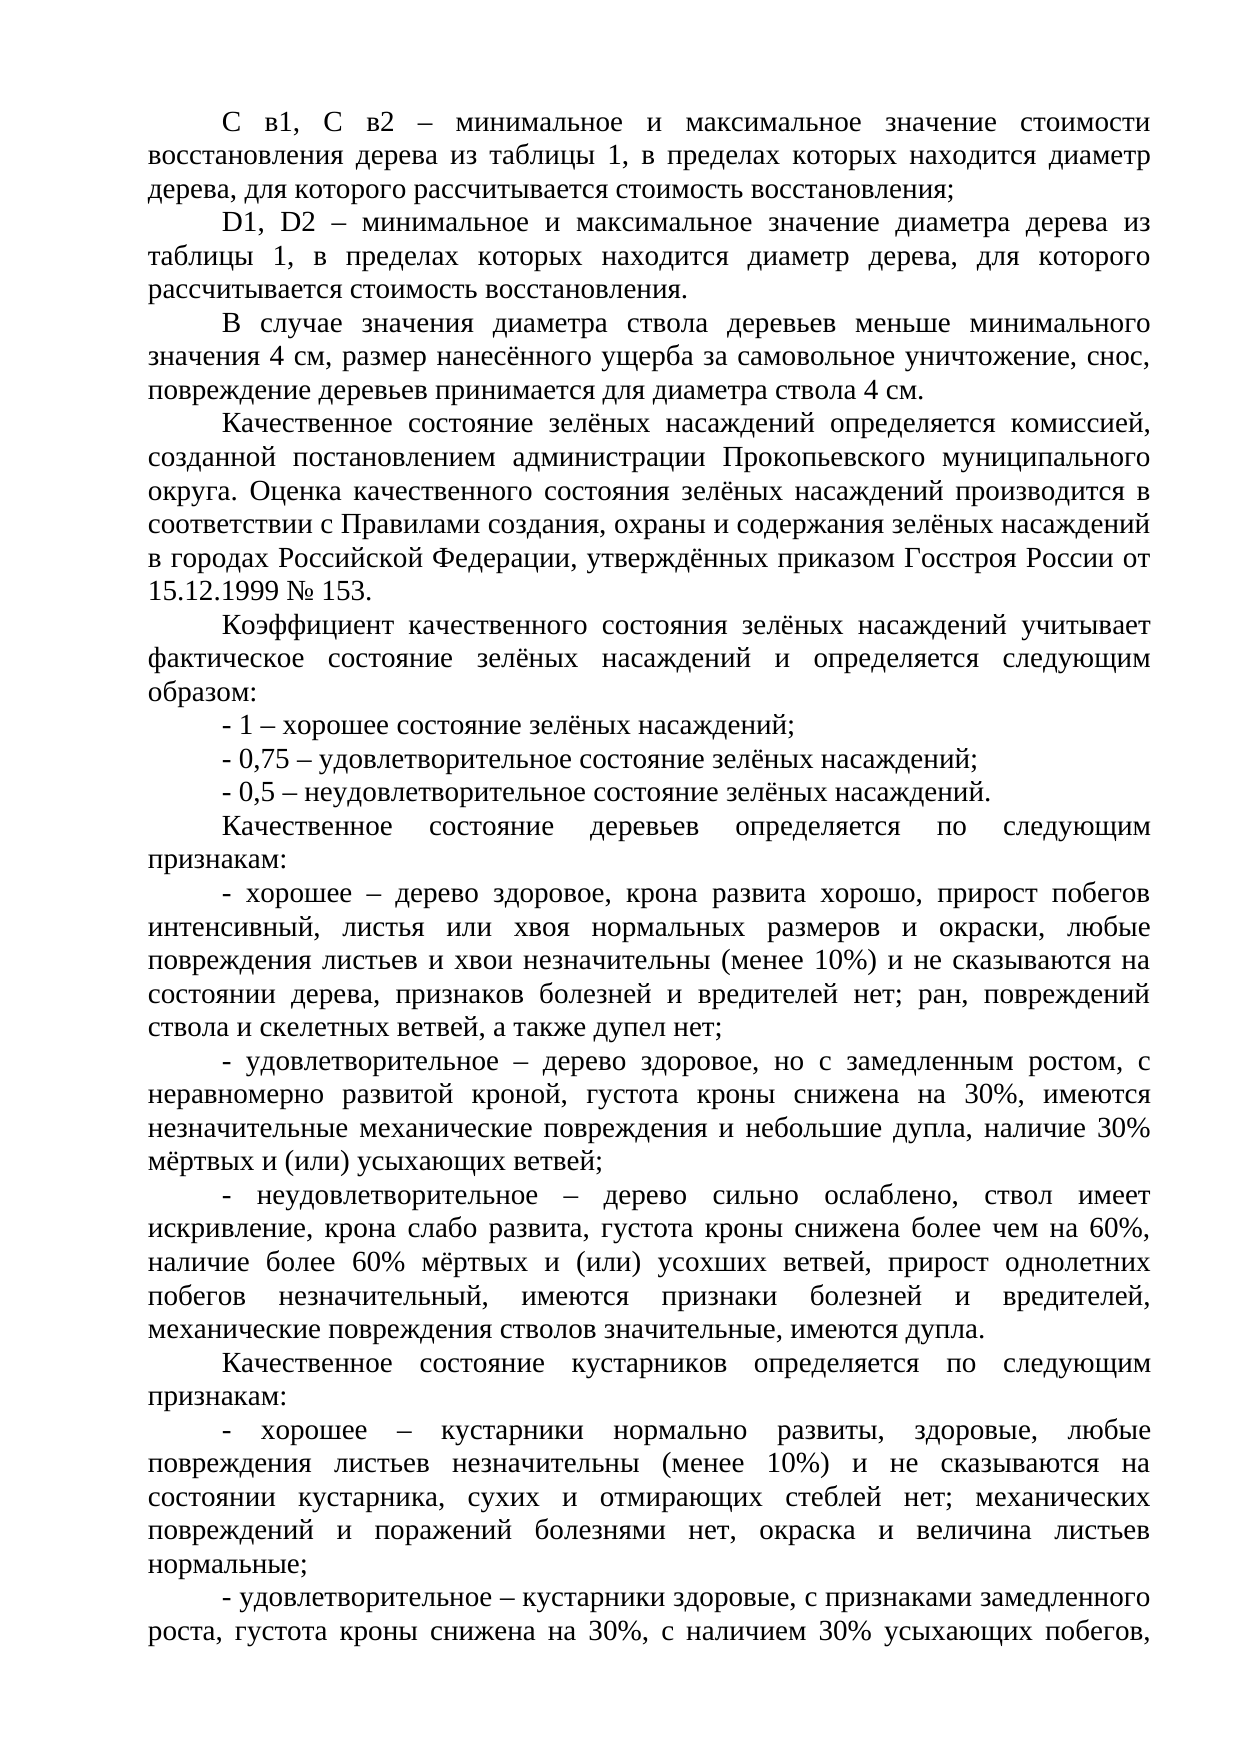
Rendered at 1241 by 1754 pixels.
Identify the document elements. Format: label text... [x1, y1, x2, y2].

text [148, 1579, 1152, 1647]
text - 0,5 – неудовлетворительное состояние зелёных насаждений. [148, 774, 1152, 808]
text Качественное состояние зелёных насаждений определяется комиссией, созданной постановлением администрации Прокопьевского муниципального округа. Оценка качественного состояния зелёных насаждений производится в соответствии с Правилами создания, охраны и содержания зелёных насаждений в городах Российской Федерации, утверждённых приказом Госстроя России от 15.12.1999 № 153. [148, 406, 1152, 607]
text - удовлетворительное – дерево здоровое, но с замедленным ростом, с неравномерно развитой кроной, густота кроны снижена на 30%, имеются незначительные механические повреждения и небольшие дупла, наличие 30% мёртвых и (или) усыхающих ветвей; [148, 1043, 1152, 1177]
text Коэффициент качественного состояния зелёных насаждений учитывает фактическое состояние зелёных насаждений и определяется следующим образом: [148, 607, 1152, 707]
text В случае значения диаметра ствола деревьев меньше минимального значения 4 см, размер нанесённого ущерба за самовольное уничтожение, снос, повреждение деревьев принимается для диаметра ствола 4 см. [148, 305, 1152, 406]
text - хорошее – кустарники нормально развиты, здоровые, любые повреждения листьев незначительны (менее 10%) и не сказываются на состоянии кустарника, сухих и отмирающих стеблей нет; механических повреждений и поражений болезнями нет, окраска и величина листьев нормальные; [148, 1412, 1152, 1579]
text D1, D2 – минимальное и максимальное значение диаметра дерева из таблицы 1, в пределах которых находится диаметр дерева, для которого рассчитывается стоимость восстановления. [148, 204, 1152, 305]
text Качественное состояние кустарников определяется по следующим признакам: [148, 1345, 1152, 1412]
text Качественное состояние деревьев определяется по следующим признакам: [148, 808, 1152, 875]
text - 0,75 – удовлетворительное состояние зелёных насаждений; [148, 741, 1152, 774]
text - неудовлетворительное – дерево сильно ослаблено, ствол имеет искривление, крона слабо развита, густота кроны снижена более чем на 60%, наличие более 60% мёртвых и (или) усохших ветвей, прирост однолетних побегов незначительный, имеются признаки болезней и вредителей, механические повреждения стволов значительные, имеются дупла. [148, 1177, 1152, 1345]
text - 1 – хорошее состояние зелёных насаждений; [148, 707, 1152, 741]
text - хорошее – дерево здоровое, крона развита хорошо, прирост побегов интенсивный, листья или хвоя нормальных размеров и окраски, любые повреждения листьев и хвои незначительны (менее 10%) и не сказываются на состоянии дерева, признаков болезней и вредителей нет; ран, повреждений ствола и скелетных ветвей, а также дупел нет; [148, 875, 1152, 1043]
text С в1, С в2 – минимальное и максимальное значение стоимости восстановления дерева из таблицы 1, в пределах которых находится диаметр дерева, для которого рассчитывается стоимость восстановления; [148, 104, 1152, 204]
